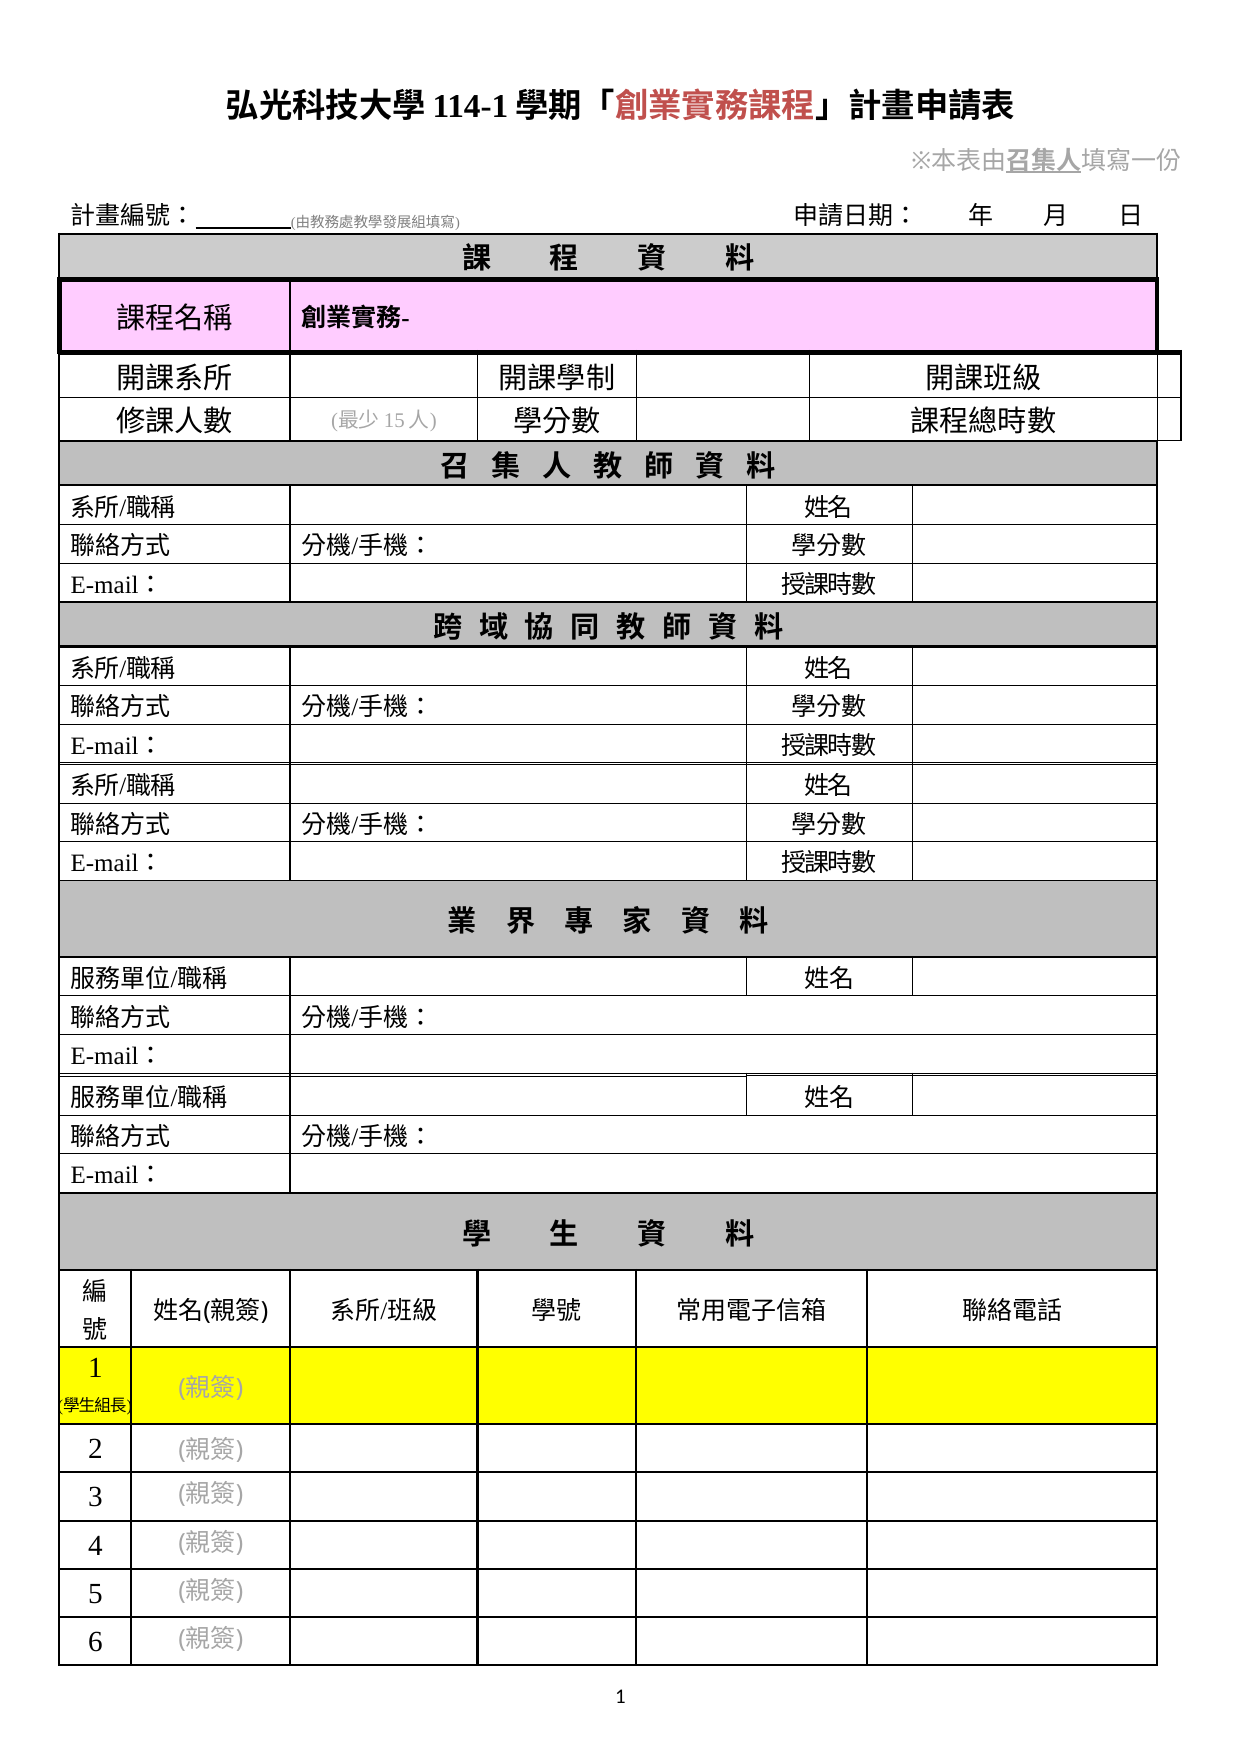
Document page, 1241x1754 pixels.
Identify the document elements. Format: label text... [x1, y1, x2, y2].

table_cell 1 (學生組長) [60, 1348, 130, 1423]
table_cell [868, 1522, 1156, 1568]
table_cell [913, 648, 1156, 685]
table_cell [291, 1473, 476, 1519]
table_cell E-mail： [60, 725, 289, 762]
table_cell [913, 525, 1156, 562]
table_cell 課程名稱 [62, 282, 289, 350]
table_cell 常用電子信箱 [637, 1271, 866, 1346]
table_cell [479, 1522, 635, 1568]
table_cell [1158, 355, 1180, 397]
table_cell 聯絡方式 [60, 1116, 289, 1153]
table_cell 業界專家資料 [60, 881, 1156, 956]
table_cell [637, 1348, 866, 1423]
table_cell 系所/職稱 [60, 765, 289, 803]
table_cell [868, 1618, 1156, 1664]
table_cell 3 [60, 1473, 130, 1519]
table_cell [291, 842, 746, 880]
table_cell [291, 648, 746, 685]
table_cell 4 [60, 1522, 130, 1568]
table_cell 學分數 [478, 398, 636, 440]
table_cell [637, 1522, 866, 1568]
table_cell [479, 1473, 635, 1519]
table_cell 學號 [479, 1271, 635, 1346]
table_cell 學分數 [747, 686, 912, 723]
table_cell 分機/手機： [291, 1116, 1156, 1153]
table_header 計畫編號： (由教務處教學發展組填寫) [59, 195, 646, 233]
table_cell [291, 1077, 746, 1115]
table_cell (最少15人) [291, 398, 477, 440]
table_cell 姓名 [747, 648, 912, 685]
table_cell [913, 804, 1156, 841]
table_cell [913, 686, 1156, 723]
table_cell [291, 355, 477, 397]
table_cell [637, 1473, 866, 1519]
table_cell [291, 564, 746, 601]
table_cell [291, 725, 746, 762]
table_cell 聯絡方式 [60, 996, 289, 1034]
table_cell [291, 1425, 476, 1471]
table_cell 聯絡方式 [60, 804, 289, 841]
table_cell 系所/職稱 [60, 648, 289, 685]
table_cell 分機/手機： [291, 686, 746, 723]
table_cell [913, 486, 1156, 524]
table_cell 分機/手機： [291, 525, 746, 562]
table_cell 編號 [60, 1271, 130, 1346]
table_cell 學分數 [747, 804, 912, 841]
table_cell 聯絡方式 [60, 525, 289, 562]
table_cell 服務單位/職稱 [60, 958, 289, 995]
table_cell [913, 725, 1156, 762]
table_cell E-mail： [60, 1154, 289, 1192]
table_cell [291, 765, 746, 803]
table_cell 開課系所 [60, 355, 289, 397]
table_cell [291, 1154, 1156, 1192]
table_cell [291, 1035, 1156, 1072]
table_cell (親簽) [132, 1570, 289, 1616]
table_cell [479, 1425, 635, 1471]
table_cell 系所/班級 [291, 1271, 476, 1346]
table_cell 授課時數 [747, 564, 912, 601]
table_cell [479, 1570, 635, 1616]
table_cell 2 [60, 1425, 130, 1471]
text 弘光科技大學114-1學期「創業實務課程」計畫申請表 [59, 65, 1181, 140]
table_cell 學生資料 [60, 1194, 1156, 1269]
table_cell [913, 1076, 1156, 1115]
table_cell (親簽) [132, 1425, 289, 1471]
table_cell E-mail： [60, 1035, 289, 1072]
table_cell [913, 842, 1156, 880]
table_cell 召集人教師資料 [60, 442, 1156, 484]
table_cell 分機/手機： [291, 996, 1156, 1034]
table_cell [291, 486, 746, 524]
table_cell [479, 1348, 635, 1423]
table_cell 系所/職稱 [60, 486, 289, 524]
table_cell [291, 1570, 476, 1616]
table_cell 授課時數 [747, 725, 912, 762]
table_cell 開課學制 [478, 355, 636, 397]
table_cell (親簽) [132, 1348, 289, 1423]
table_cell 課程資料 [60, 235, 1156, 277]
table_cell 姓名 [747, 1076, 912, 1115]
table_cell [637, 1618, 866, 1664]
table_cell (親簽) [132, 1618, 289, 1664]
table_cell [868, 1348, 1156, 1423]
table_cell 課程總時數 [810, 398, 1157, 440]
table_cell [291, 1348, 476, 1423]
table_cell [1158, 398, 1180, 440]
table_cell 開課班級 [810, 355, 1157, 397]
table_cell 姓名 [747, 486, 912, 524]
table_cell 聯絡電話 [868, 1271, 1156, 1346]
table_cell (親簽) [132, 1522, 289, 1568]
table_cell [291, 1618, 476, 1664]
table_cell 學分數 [747, 525, 912, 562]
table_cell [868, 1473, 1156, 1519]
table_cell 服務單位/職稱 [60, 1077, 289, 1115]
table_cell [913, 564, 1156, 601]
table_cell [868, 1425, 1156, 1471]
table_cell 創業實務- [291, 282, 1155, 350]
table_cell [637, 398, 809, 440]
table_cell 聯絡方式 [60, 686, 289, 723]
table_cell 5 [60, 1570, 130, 1616]
table_cell E-mail： [60, 842, 289, 880]
table_cell 6 [60, 1618, 130, 1664]
table_cell [913, 765, 1156, 803]
table_cell [637, 1570, 866, 1616]
table_cell 姓名 [747, 958, 912, 995]
table_cell 姓名(親簽) [132, 1271, 289, 1346]
table_cell [868, 1570, 1156, 1616]
text ※本表由召集人填寫一份 [59, 140, 1181, 176]
table_cell [291, 1522, 476, 1568]
table_cell [913, 958, 1156, 995]
table_cell E-mail： [60, 564, 289, 601]
table_cell 分機/手機： [291, 804, 746, 841]
table_cell [637, 1425, 866, 1471]
table_cell 授課時數 [747, 842, 912, 880]
table_cell [479, 1618, 635, 1664]
table_header 申請日期： 年 月 日 [646, 195, 1154, 233]
table_cell [637, 355, 809, 397]
table_cell 修課人數 [60, 398, 289, 440]
table_cell 姓名 [747, 765, 912, 803]
table_cell [291, 958, 746, 995]
table_cell (親簽) [132, 1473, 289, 1519]
table_cell 跨域協同教師資料 [60, 603, 1156, 645]
